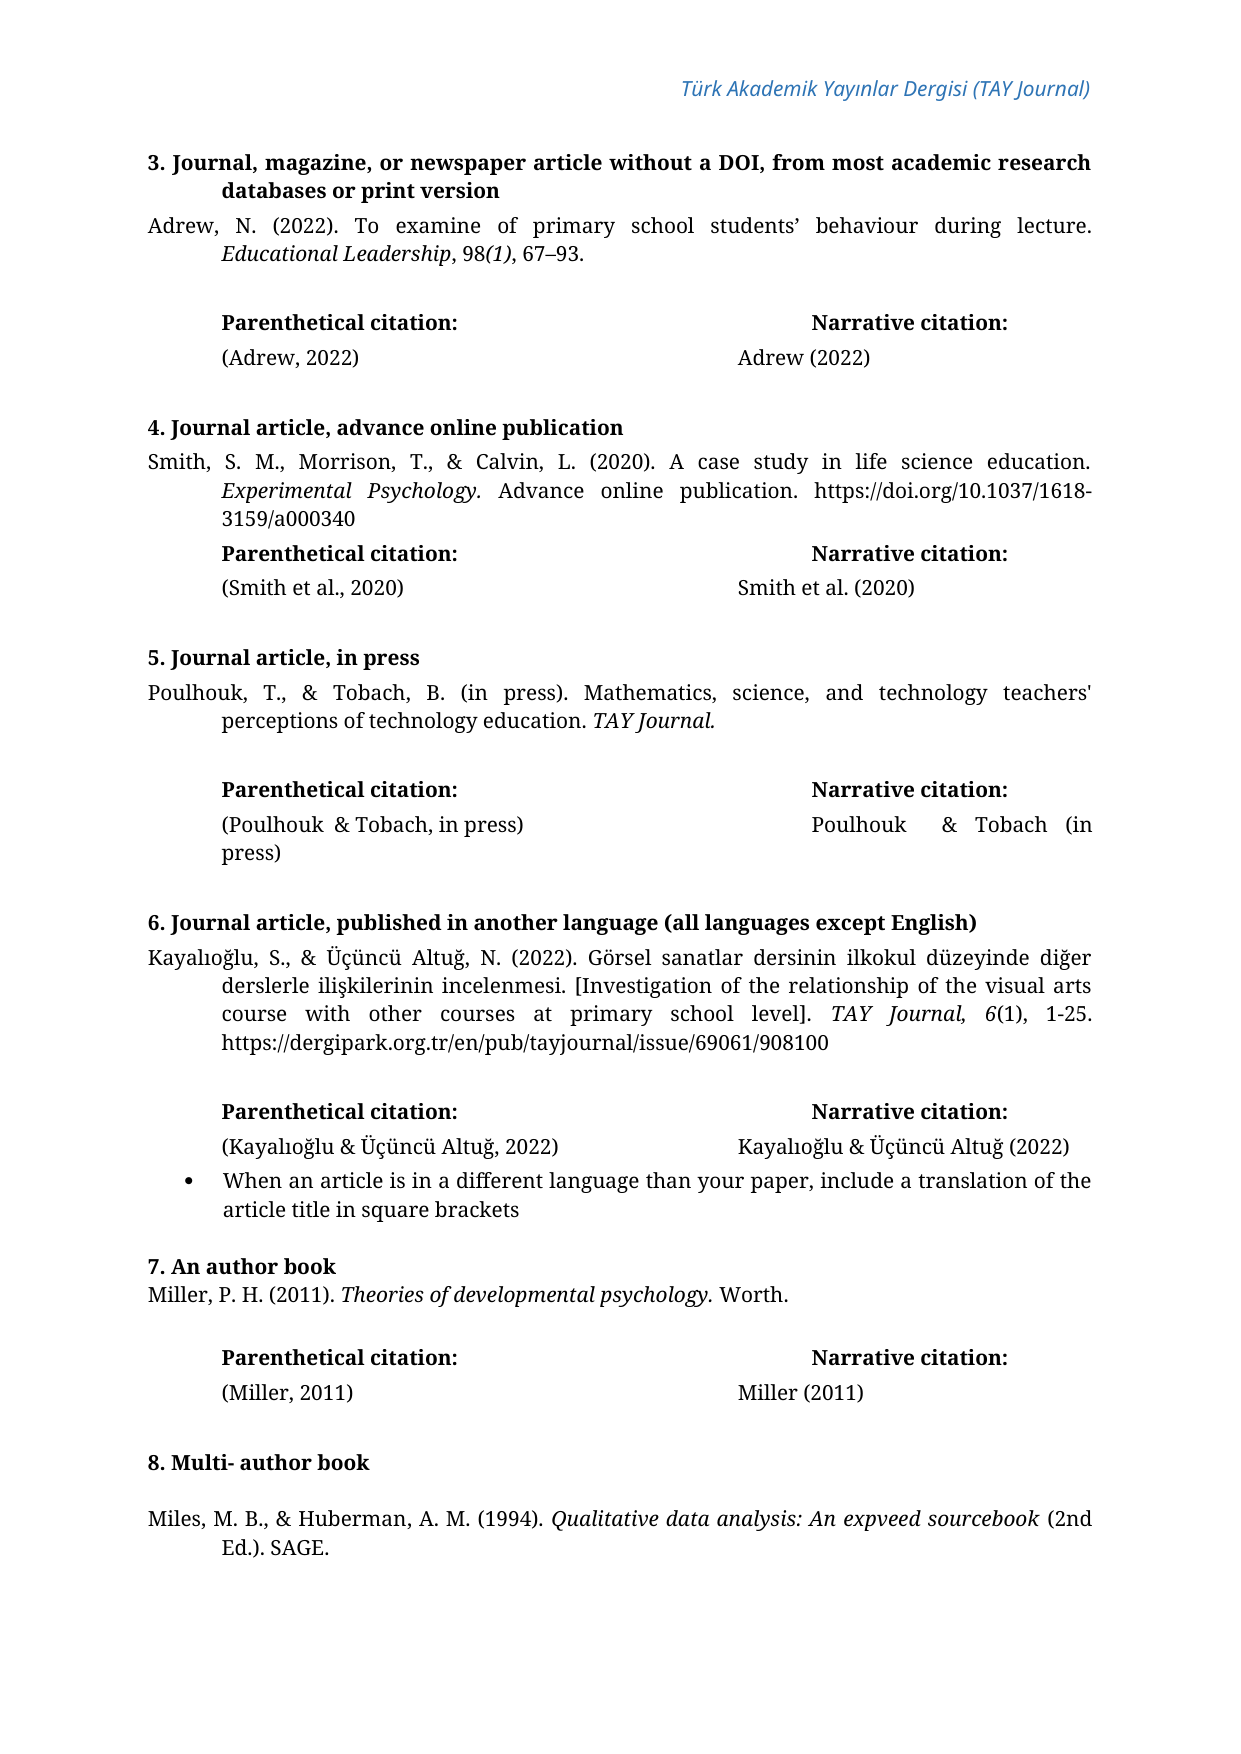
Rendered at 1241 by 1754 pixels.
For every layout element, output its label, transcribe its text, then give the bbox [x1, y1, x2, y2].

list Miles, M. B., & Huberman, A. M. (1994). Qualitative data analysis: An expveed sourcebook (2nd Ed.). SAGE. [148, 1504, 1093, 1561]
list 7. An author book [148, 1252, 1093, 1280]
text 5. Journal article, in press [148, 643, 1093, 671]
text (Poulhouk & Tobach, in press) Poulhouk & Tobach (in press) [148, 810, 1093, 867]
text 6. Journal article, published in another language (all languages except English) [148, 908, 1093, 936]
list When an article is in a different language than your paper, include a translation of the article title in square brackets [185, 1167, 1093, 1223]
text Parenthetical citation: Narrative citation: [221, 1097, 1093, 1126]
text Adrew, N. (2022). To examine of primary school students’ behaviour during lecture. Educational Leadership, 98(1), 67–93. [148, 211, 1093, 268]
text (Smith et al., 2020) Smith et al. (2020) [148, 573, 1093, 602]
text Parenthetical citation: Narrative citation: [221, 775, 1093, 804]
list Miller, P. H. (2011). Theories of developmental psychology. Worth. [148, 1280, 1093, 1309]
text (Adrew, 2022) Adrew (2022) [221, 343, 1093, 372]
text Poulhouk, T., & Tobach, B. (in press). Mathematics, science, and technology teachers' perceptions of technology education. TAY Journal. [148, 678, 1093, 734]
text Kayalıoğlu, S., & Üçüncü Altuğ, N. (2022). Görsel sanatlar dersinin ilkokul düzeyinde diğer derslerle ilişkilerinin incelenmesi. [Investigation of the relationship of the visual arts course with other courses at primary school level]. TAY Journal, 6(1), 1-25. https://dergipark.org.tr/en/pub/tayjournal/issue/69061/908100 [148, 943, 1093, 1056]
list 8. Multi- author book [148, 1448, 1093, 1476]
text Parenthetical citation: Narrative citation: [221, 539, 1093, 567]
text (Kayalıoğlu & Üçüncü Altuğ, 2022) Kayalıoğlu & Üçüncü Altuğ (2022) [148, 1132, 1093, 1160]
text 3. Journal, magazine, or newspaper article without a DOI, from most academic research databases or print version [148, 148, 1093, 204]
text 4. Journal article, advance online publication [148, 413, 1093, 441]
text Parenthetical citation: Narrative citation: [221, 308, 1093, 337]
text Smith, S. M., Morrison, T., & Calvin, L. (2020). A case study in life science education. Experimental Psychology. Advance online publication. https://doi.org/10.1037/1618-3159/a000340 [148, 447, 1093, 533]
text (Miller, 2011) Miller (2011) [148, 1378, 1093, 1407]
text Parenthetical citation: Narrative citation: [221, 1343, 1093, 1372]
